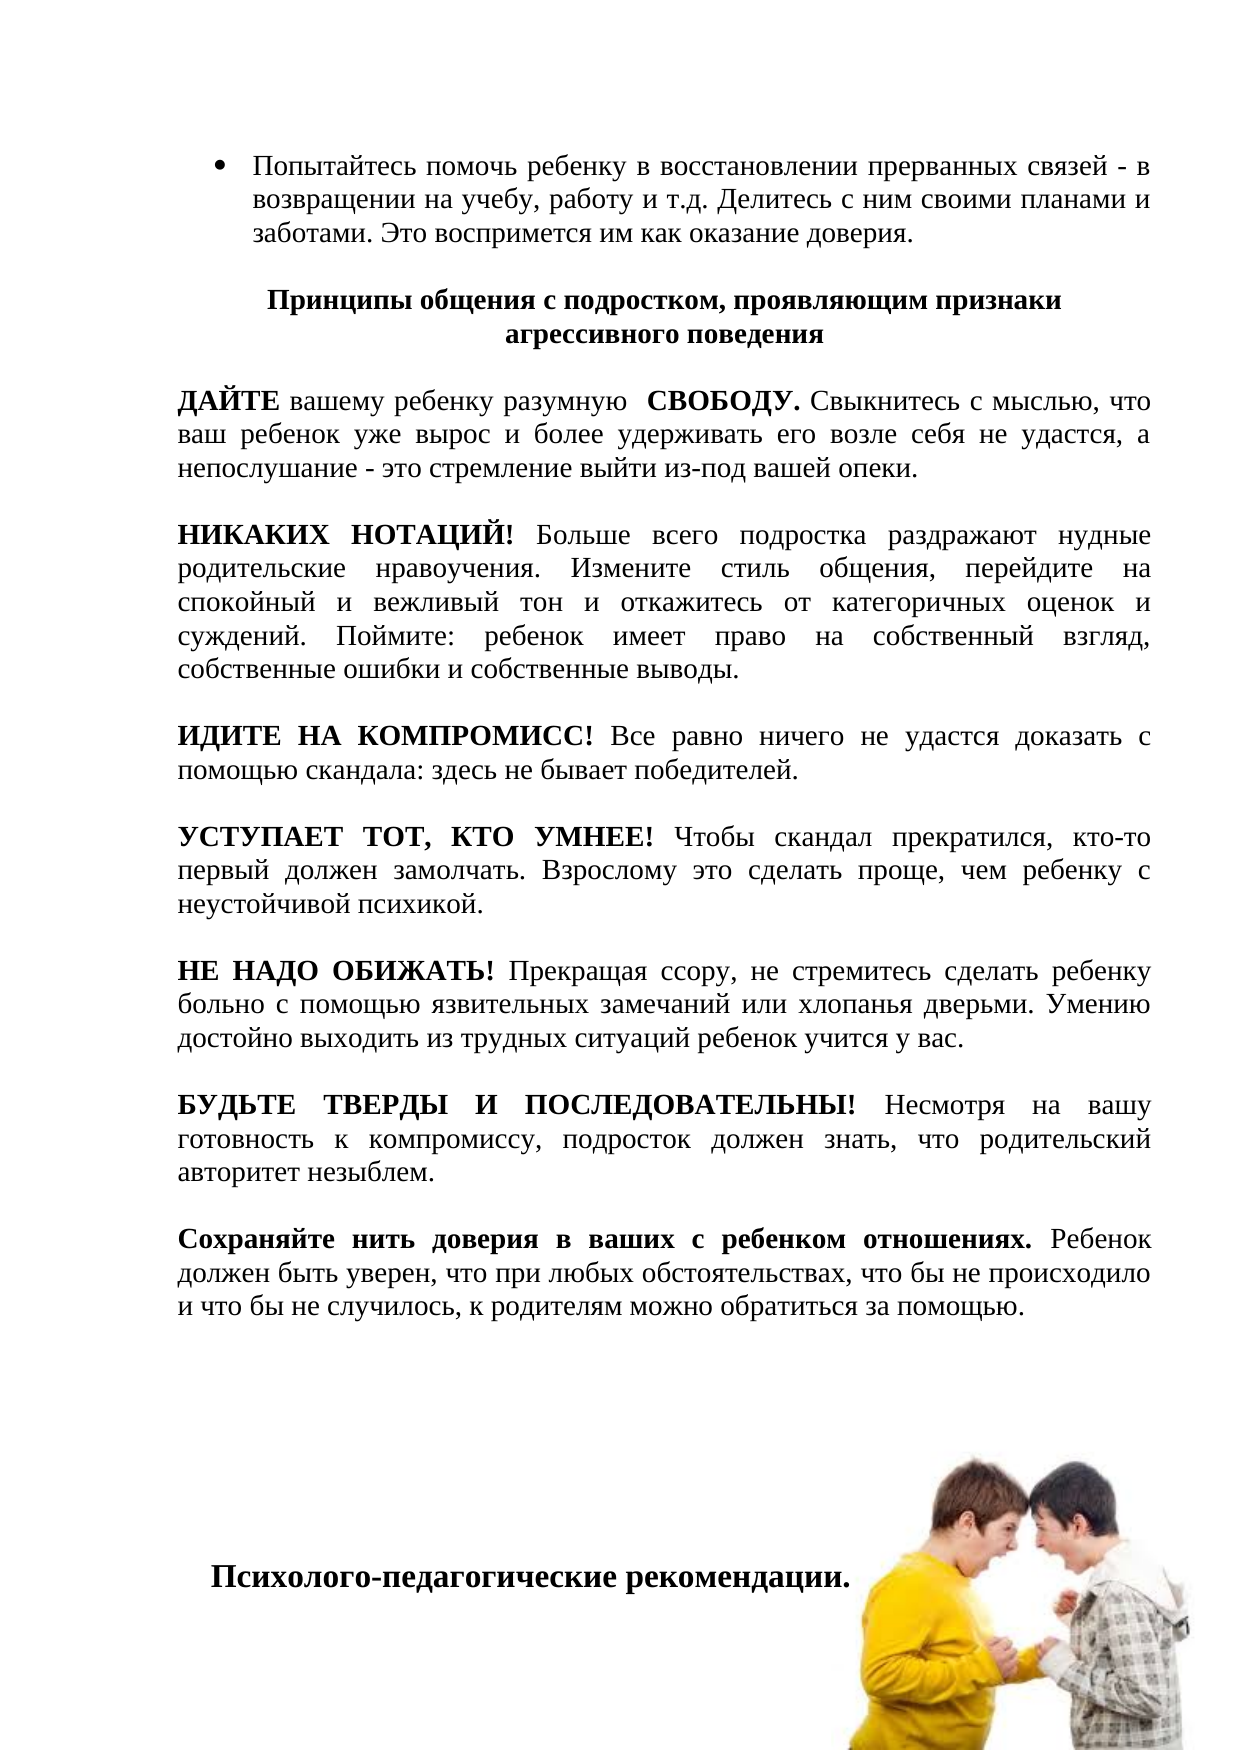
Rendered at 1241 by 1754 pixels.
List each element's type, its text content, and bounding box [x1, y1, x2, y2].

text НИКАКИХ НОТАЦИЙ! Больше всего подростка раздражают нудные родительские нравоучения. Измените стиль общения, перейдите на спокойный и вежливый тон и откажитесь от категоричных оценок и суждений. Поймите: ребенок имеет право на собственный взгляд, собственные ошибки и собственные выводы. [177, 517, 1152, 685]
text Принципы общения с подростком, проявляющим признаки агрессивного поведения [177, 282, 1152, 349]
text ДАЙТЕ вашему ребенку разумную СВОБОДУ. Свыкнитесь с мыслью, что ваш ребенок уже вырос и более удерживать его возле себя не удастся, а непослушание - это стремление выйти из-под вашей опеки. [177, 383, 1152, 483]
text УСТУПАЕТ ТОТ, КТО УМНЕЕ! Чтобы скандал прекратился, кто-то первый должен замолчать. Взрослому это сделать проще, чем ребенку с неустойчивой психикой. [177, 819, 1152, 919]
picture [831, 1427, 1214, 1750]
text НЕ НАДО ОБИЖАТЬ! Прекращая ссору, не стремитесь сделать ребенку больно с помощью язвительных замечаний или хлопанья дверьми. Умению достойно выходить из трудных ситуаций ребенок учится у вас. [177, 953, 1152, 1054]
text БУДЬТЕ ТВЕРДЫ И ПОСЛЕДОВАТЕЛЬНЫ! Несмотря на вашу готовность к компромиссу, подросток должен знать, что родительский авторитет незыблем. [177, 1087, 1152, 1188]
text Психолого-педагогические рекомендации. [177, 1557, 1152, 1595]
text ИДИТЕ НА КОМПРОМИСС! Все равно ничего не удастся доказать с помощью скандала: здесь не бывает победителей. [177, 718, 1152, 785]
text Сохраняйте нить доверия в ваших с ребенком отношениях. Ребенок должен быть уверен, что при любых обстоятельствах, что бы не происходило и что бы не случилось, к родителям можно обратиться за помощью. [177, 1221, 1152, 1322]
list Попытайтесь помочь ребенку в восстановлении прерванных связей - в возвращении на учебу, работу и т.д. Делитесь с ним своими планами и заботами. Это воспримется им как оказание доверия. [215, 148, 1152, 249]
